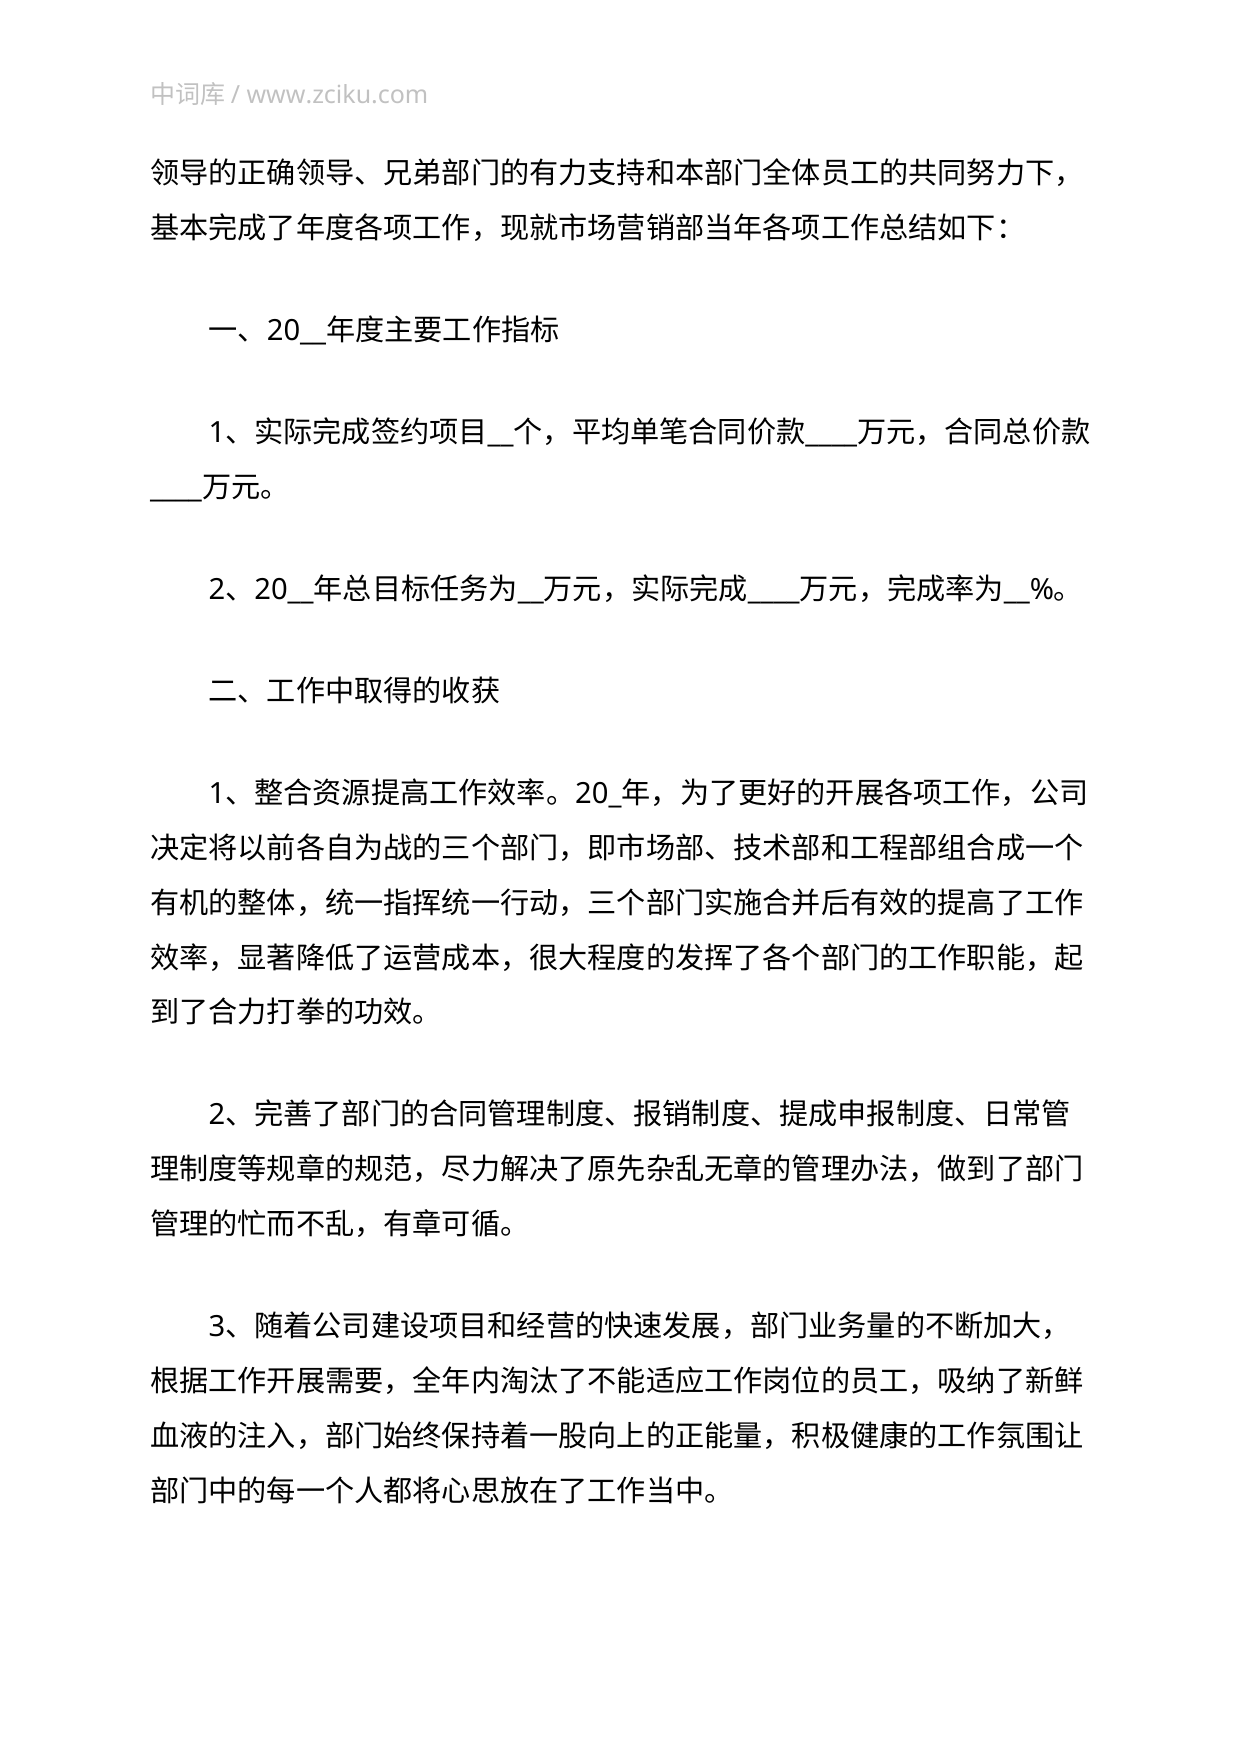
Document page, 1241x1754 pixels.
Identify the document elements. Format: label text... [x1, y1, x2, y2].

text 一、20__年度主要工作指标 [150, 307, 1090, 349]
text 1、实际完成签约项目__个，平均单笔合同价款____万元，合同总价款____万元。 [150, 409, 1090, 506]
text 2、20__年总目标任务为__万元，实际完成____万元，完成率为__%。 [150, 566, 1090, 608]
text 3、随着公司建设项目和经营的快速发展，部门业务量的不断加大，根据工作开展需要，全年内淘汰了不能适应工作岗位的员工，吸纳了新鲜血液的注入，部门始终保持着一股向上的正能量，积极健康的工作氛围让部门中的每一个人都将心思放在了工作当中。 [150, 1302, 1090, 1509]
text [150, 150, 1090, 247]
text 1、整合资源提高工作效率。20_年，为了更好的开展各项工作，公司决定将以前各自为战的三个部门，即市场部、技术部和工程部组合成一个有机的整体，统一指挥统一行动，三个部门实施合并后有效的提高了工作效率，显著降低了运营成本，很大程度的发挥了各个部门的工作职能，起到了合力打拳的功效。 [150, 769, 1090, 1031]
text 2、完善了部门的合同管理制度、报销制度、提成申报制度、日常管理制度等规章的规范，尽力解决了原先杂乱无章的管理办法，做到了部门管理的忙而不乱，有章可循。 [150, 1091, 1090, 1243]
text 二、工作中取得的收获 [150, 668, 1090, 710]
